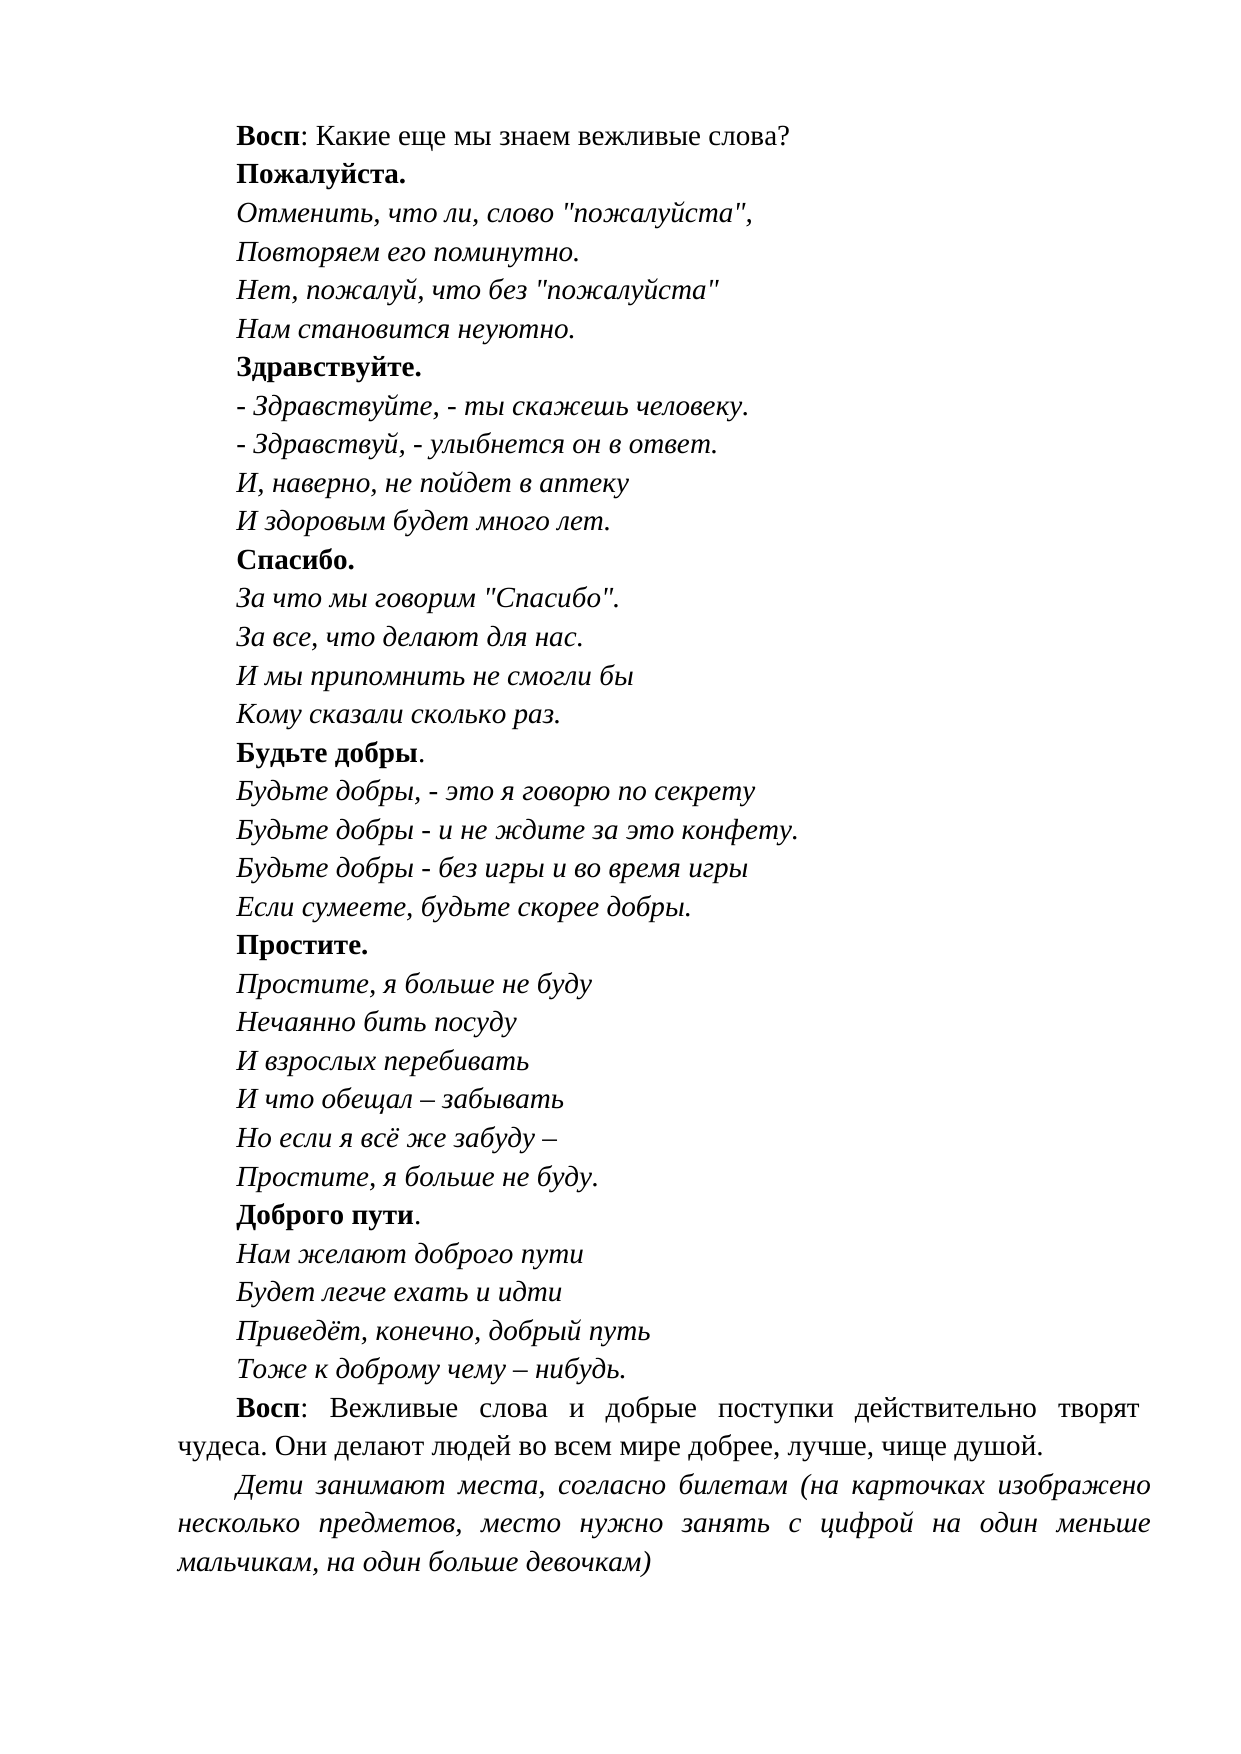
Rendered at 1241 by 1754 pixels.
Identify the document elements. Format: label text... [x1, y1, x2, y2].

text Нет, пожалуй, что без "пожалуйста" [177, 272, 1141, 306]
text Тоже к доброму чему – нибудь. [177, 1351, 1152, 1385]
text Но если я всё же забуду – [177, 1120, 1152, 1154]
text Восп: Вежливые слова и добрые поступки действительно творят чудеса. Они делают людей во всем мире добрее, лучше, чище душой. [177, 1390, 1141, 1462]
text Отменить, что ли, слово "пожалуйста", [177, 195, 1141, 229]
text И что обещал – забывать [177, 1082, 1152, 1115]
text Спасибо. [177, 542, 1141, 576]
text И здоровым будет много лет. [177, 503, 1141, 537]
text Повторяем его поминутно. [177, 234, 1141, 267]
text И, наверно, не пойдет в аптеку [177, 465, 1141, 498]
text Нам становится неуютно. [177, 311, 1141, 344]
text Будьте добры - и не ждите за это конфету. [177, 812, 1141, 845]
text Простите, я больше не буду. [177, 1159, 1152, 1192]
text Если сумеете, будьте скорее добры. [177, 889, 1141, 922]
text Приведёт, конечно, добрый путь [177, 1313, 1152, 1346]
text За что мы говорим "Спасибо". [177, 581, 1141, 614]
text - Здравствуйте, - ты скажешь человеку. [177, 388, 1141, 421]
text Кому сказали сколько раз. [177, 696, 1141, 730]
text - Здравствуй, - улыбнется он в ответ. [177, 426, 1141, 460]
text И взрослых перебивать [177, 1043, 1152, 1077]
text Нам желают доброго пути [177, 1236, 1152, 1269]
text Доброго пути. [177, 1197, 1152, 1231]
text Будьте добры. [177, 735, 1141, 768]
text Нечаянно бить посуду [177, 1004, 1152, 1038]
text Простите. [177, 927, 1152, 961]
text Восп: Какие еще мы знаем вежливые слова? [177, 118, 1141, 152]
text Простите, я больше не буду [177, 966, 1152, 999]
text Будет легче ехать и идти [177, 1274, 1152, 1308]
text Пожалуйста. [177, 157, 1141, 190]
text Будьте добры - без игры и во время игры [177, 850, 1141, 884]
text Дети занимают места, согласно билетам (на карточках изображено несколько предметов, место нужно занять с цифрой на один меньше мальчикам, на один больше девочкам) [177, 1467, 1152, 1578]
text За все, что делают для нас. [177, 619, 1141, 653]
text Будьте добры, - это я говорю по секрету [177, 773, 1141, 807]
text Здравствуйте. [177, 349, 1141, 383]
text И мы припомнить не смогли бы [177, 658, 1141, 691]
